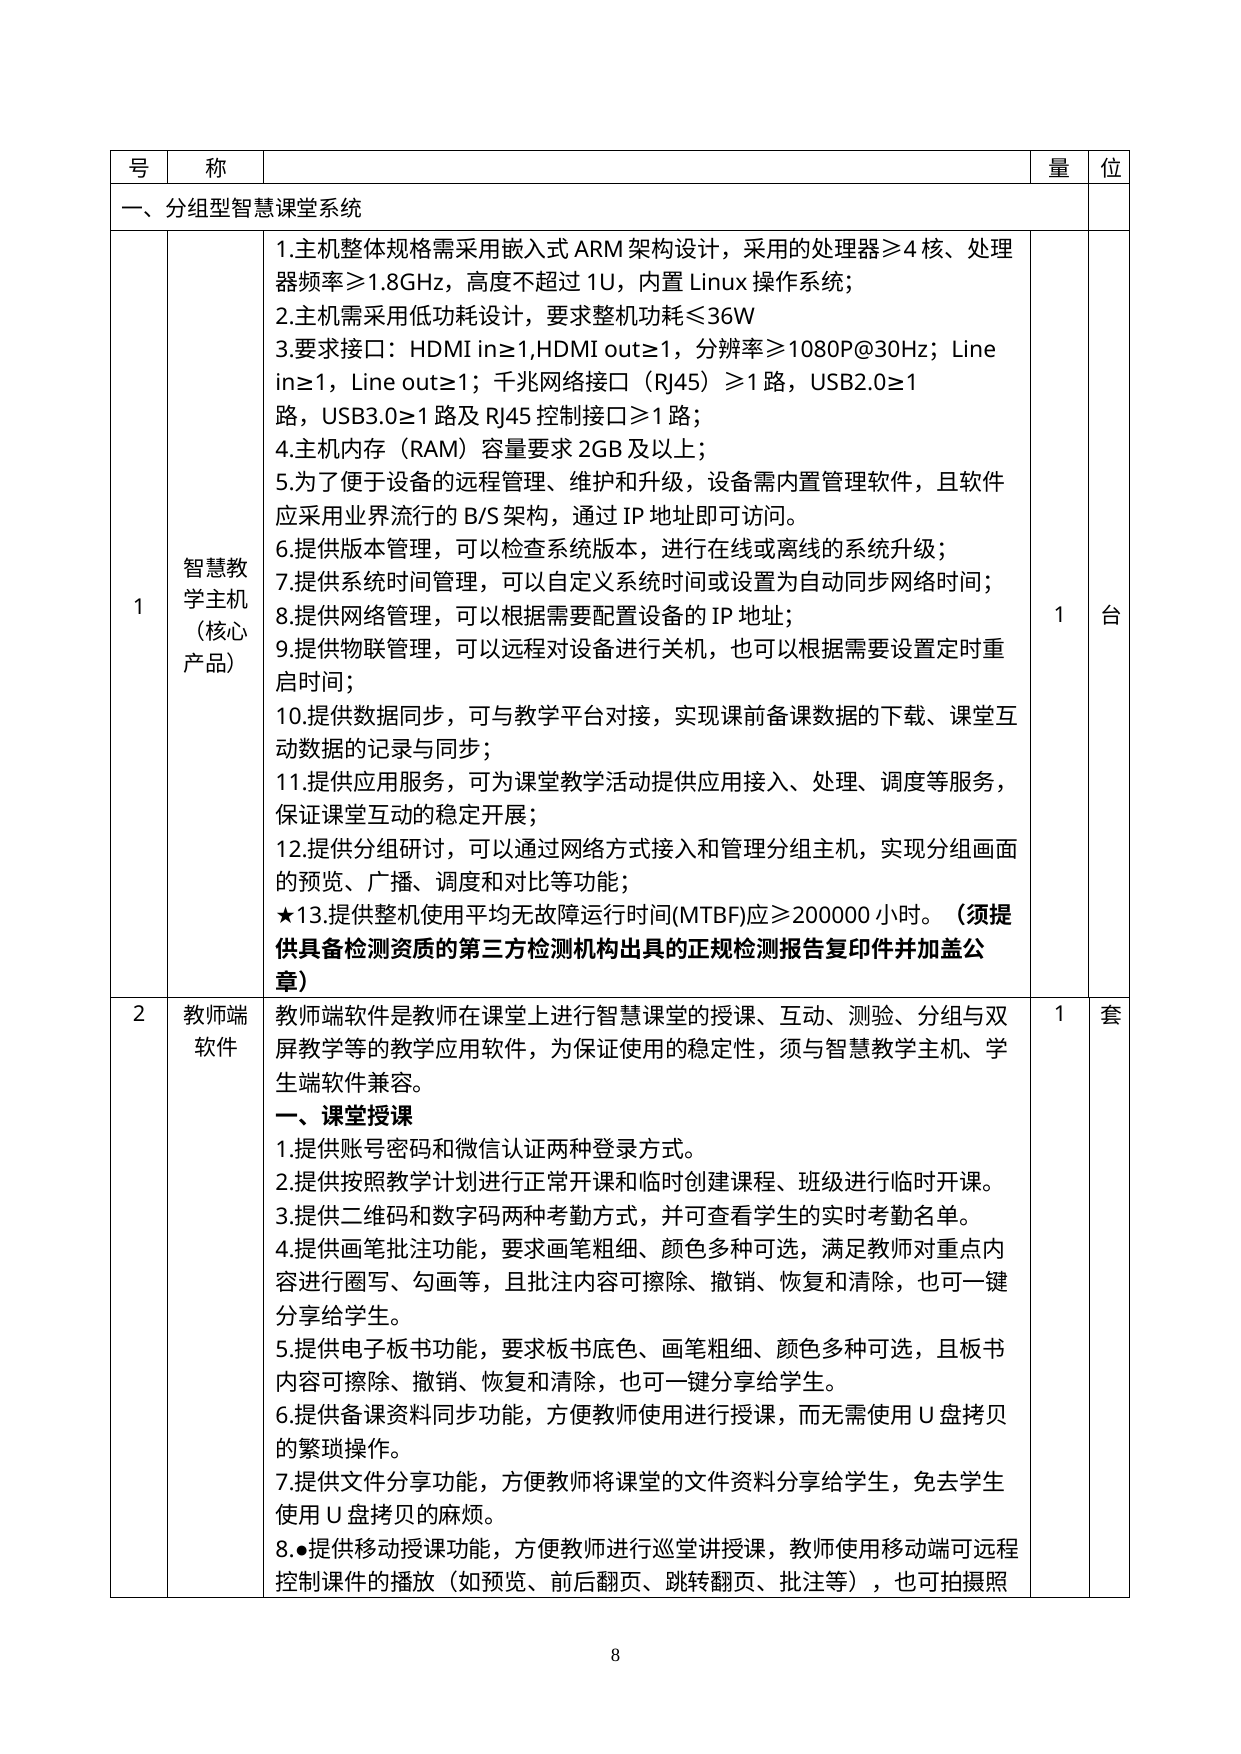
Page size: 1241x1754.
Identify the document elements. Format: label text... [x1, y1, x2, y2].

table_cell 一、分组型智慧课堂系统 [111, 184, 1088, 230]
table_header 数量 [1031, 151, 1088, 183]
table_cell 1 [111, 231, 167, 997]
table_header 设备名称 [168, 151, 263, 183]
table_cell 1 [1031, 998, 1089, 1597]
table_cell [1089, 184, 1129, 230]
table_cell 1.主机整体规格需采用嵌入式ARM架构设计，采用的处理器≥4核、处理器频率≥1.8GHz，高度不超过1U，内置Linux操作系统； 2.主机需采用低功耗设计，要求整机功耗≤36W 3.要求接口：HDMI in≥1,HDMI out≥1，分辨率≥1080P@30Hz；Line in≥1，Line out≥1；千兆网络接口（RJ45）≥1路，USB2.0≥1路，USB3.0≥1路及RJ45控制接口≥1路； 4.主机内存（RAM）容量要求2GB及以上； 5.为了便于设备的远程管理、维护和升级，设备需内置管理软件，且软件应采用业界流行的B/S架构，通过IP地址即可访问。 6.提供版本管理，可以检查系统版本，进行在线或离线的系统升级； 7.提供系统时间管理，可以自定义系统时间或设置为自动同步网络时间； 8.提供网络管理，可以根据需要配置设备的IP地址； 9.提供物联管理，可以远程对设备进行关机，也可以根据需要设置定时重启时间； 10.提供数据同步，可与教学平台对接，实现课前备课数据的下载、课堂互动数据的记录与同步； 11.提供应用服务，可为课堂教学活动提供应用接入、处理、调度等服务，保证课堂互动的稳定开展； 12.提供分组研讨，可以通过网络方式接入和管理分组主机，实现分组画面的预览、广播、调度和对比等功能； ★13.提供整机使用平均无故障运行时间(MTBF)应≥200000小时。（须提供具备检测资质的第三方检测机构出具的正规检测报告复印件并加盖公章） [264, 231, 1030, 997]
table_cell 台 [1089, 231, 1129, 997]
table_header 主要技术参数指标 [264, 151, 1030, 183]
table_header 序号 [111, 151, 167, 183]
table_header 单位 [1089, 151, 1129, 183]
table_cell 智慧教学主机（核心产品） [168, 231, 263, 997]
table_cell 1 [1031, 231, 1088, 997]
table_cell 2 [111, 998, 167, 1597]
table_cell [264, 998, 1030, 1597]
table_cell 套 [1090, 998, 1129, 1597]
table_cell 教师端软件 [168, 998, 263, 1597]
